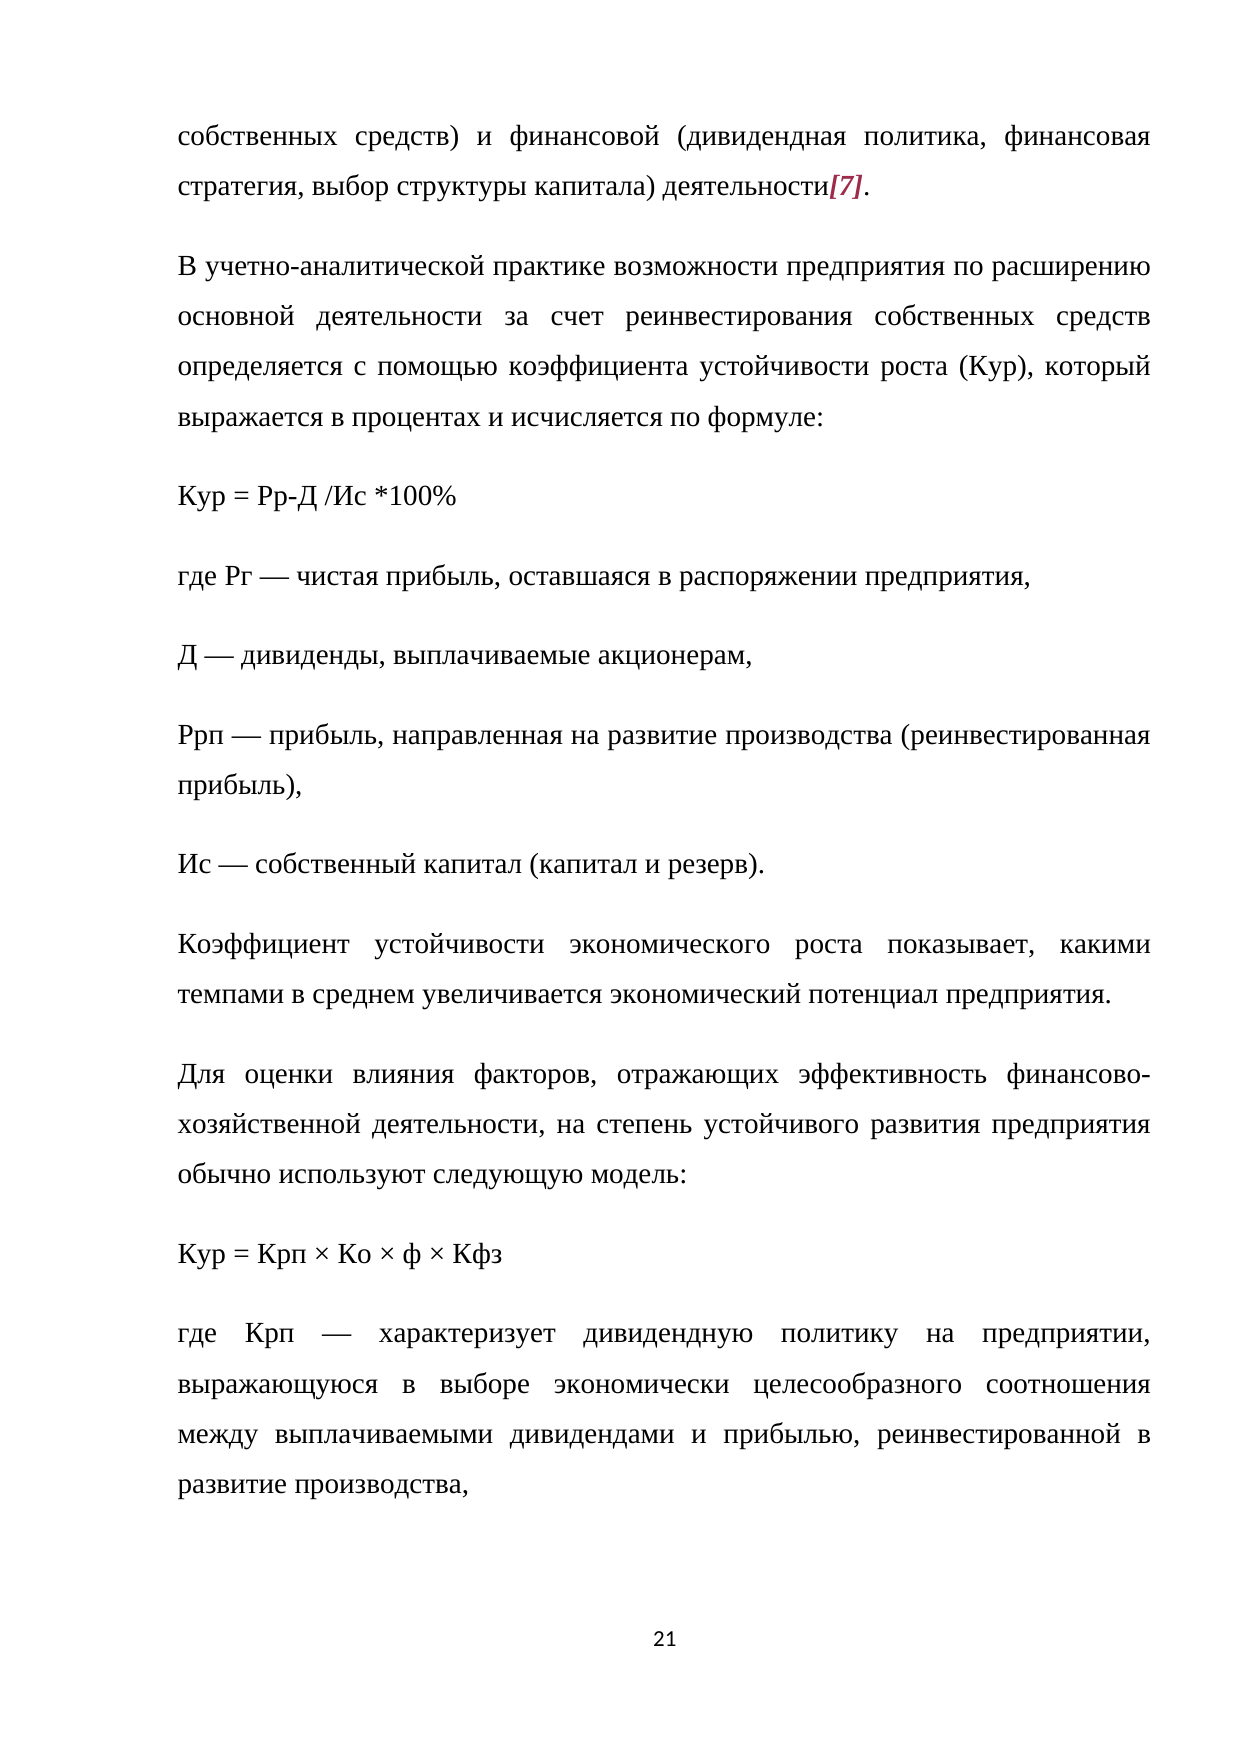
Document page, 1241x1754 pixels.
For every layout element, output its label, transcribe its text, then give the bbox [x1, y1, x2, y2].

text Для оценки влияния факторов, отражающих эффективность финансово-хозяйственной деятельности, на степень устойчивого развития предприятия обычно используют следующую модель: [177, 1056, 1152, 1190]
text В учетно-аналитической практике возможности предприятия по расширению основной деятельности за счет реинвестирования собственных средств определяется с помощью коэффициента устойчивости роста (Кур), который выражается в процентах и исчисляется по формуле: [177, 248, 1152, 432]
text Д — дивиденды, выплачиваемые акционерам, [177, 637, 1152, 671]
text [177, 118, 1152, 202]
text где Крп — характеризует дивидендную политику на предприятии, выражающуюся в выборе экономически целесообразного соотношения между выплачиваемыми дивидендами и прибылью, реинвестированной в развитие производства, [177, 1315, 1152, 1500]
text где Рг — чистая прибыль, оставшаяся в распоряжении предприятия, [177, 558, 1152, 591]
text Коэффициент устойчивости экономического роста показывает, какими темпами в среднем увеличивается экономический потенциал предприятия. [177, 926, 1152, 1010]
text Кур = Рр-Д /Ис *100% [177, 478, 1152, 512]
text Ррп — прибыль, направленная на развитие производства (реинвестированная прибыль), [177, 717, 1152, 801]
text Ис — собственный капитал (капитал и резерв). [177, 847, 1152, 880]
text Кур = Крп × Ко × ф × Кфз [177, 1236, 1152, 1269]
